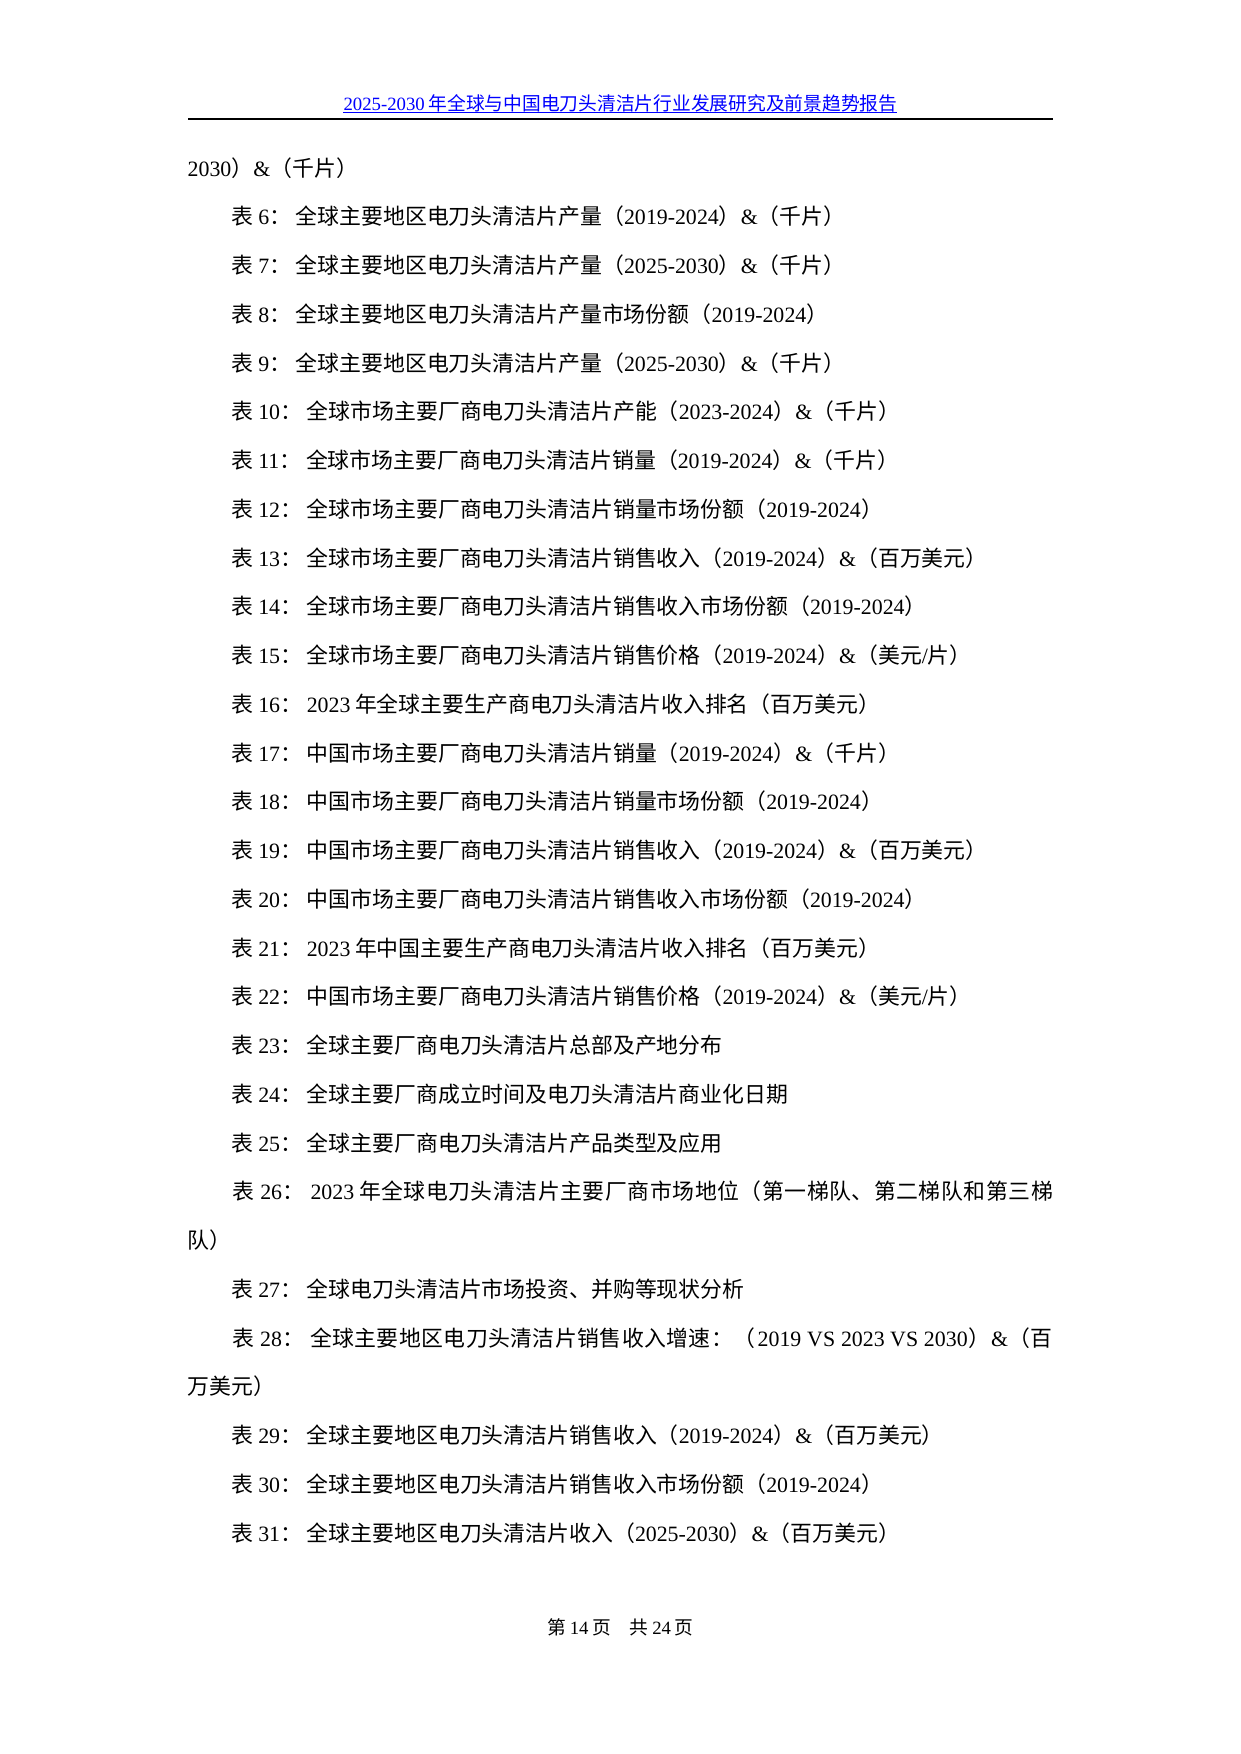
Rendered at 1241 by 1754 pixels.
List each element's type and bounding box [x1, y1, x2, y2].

text [187, 150, 1053, 1548]
